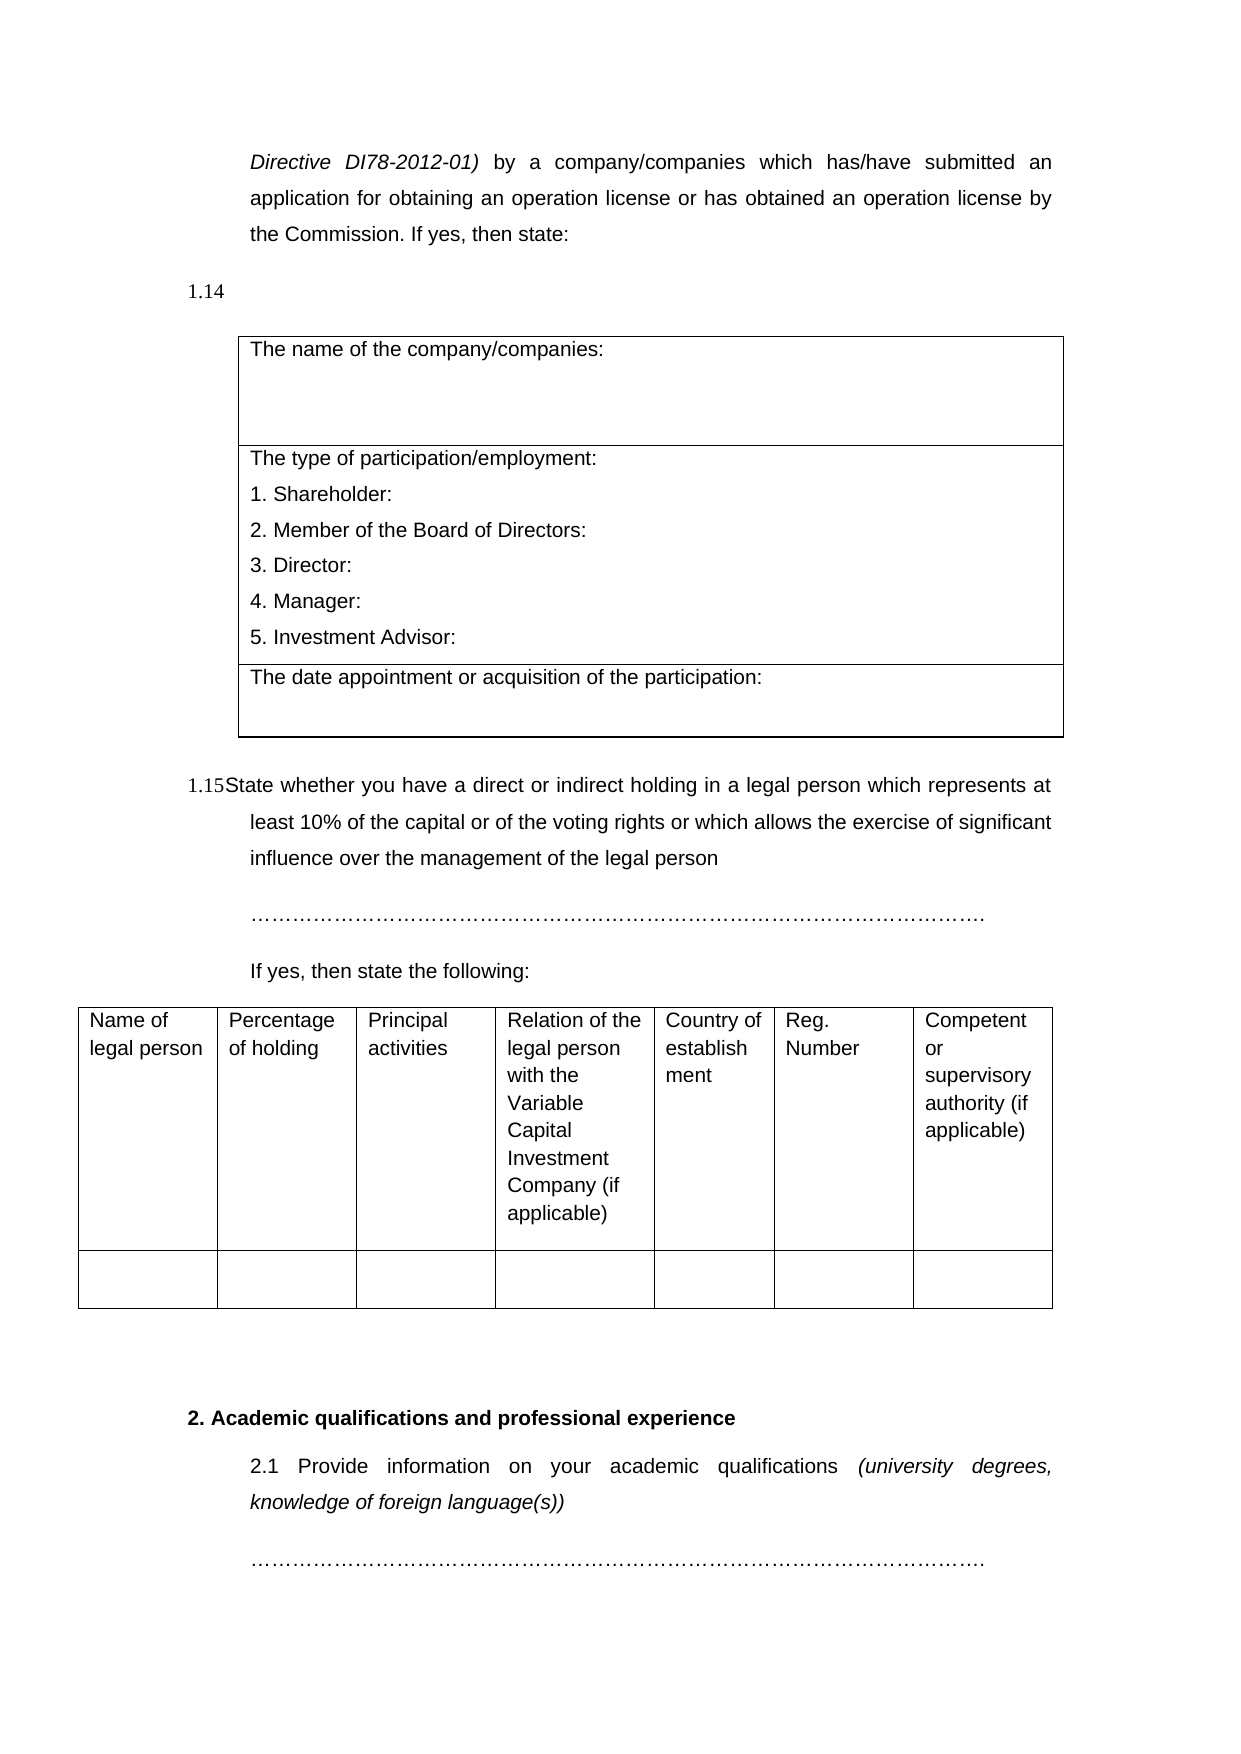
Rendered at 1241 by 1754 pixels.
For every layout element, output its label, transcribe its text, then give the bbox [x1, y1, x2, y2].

table_header Reg. Number [775, 1008, 913, 1250]
text ……………………………………………………………………………………………. [250, 1546, 1053, 1570]
table_header Principal activities [357, 1008, 495, 1250]
text If yes, then state the following: [250, 959, 1053, 983]
table_header Country of establishment [655, 1008, 774, 1250]
table_cell [79, 1251, 217, 1308]
table_cell [357, 1251, 495, 1308]
table_header Percentage of holding [218, 1008, 356, 1250]
table_cell [914, 1251, 1052, 1308]
table_cell [496, 1251, 654, 1308]
table_header The name of the company/companies: [239, 337, 1063, 444]
table_header Relation of the legal person with the Variable Capital Investment Company (if applicable) [496, 1008, 654, 1250]
table_cell The date appointment or acquisition of the participation: [239, 665, 1063, 736]
table_cell [655, 1251, 774, 1308]
text 2. Academic qualifications and professional experience [187, 1405, 1053, 1429]
text 2.1 Provide information on your academic qualifications (university degrees, knowledge of foreign language(s)) [250, 1454, 1053, 1514]
table_cell The type of participation/employment: 1. Shareholder: 2. Member of the Board of Directors: 3. Director: 4. Manager: 5. Investment Advisor: [239, 446, 1063, 663]
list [187, 150, 1053, 246]
table_cell [218, 1251, 356, 1308]
text ……………………………………………………………………………………………. [250, 902, 1053, 926]
list State whether you have a direct or indirect holding in a legal person which represents at least 10% of the capital or of the voting rights or which allows the exercise of significant influence over the management of the legal person [187, 773, 1053, 869]
table_cell [775, 1251, 913, 1308]
table_header Name of legal person [79, 1008, 217, 1250]
table_header Competent or supervisory authority (if applicable) [914, 1008, 1052, 1250]
